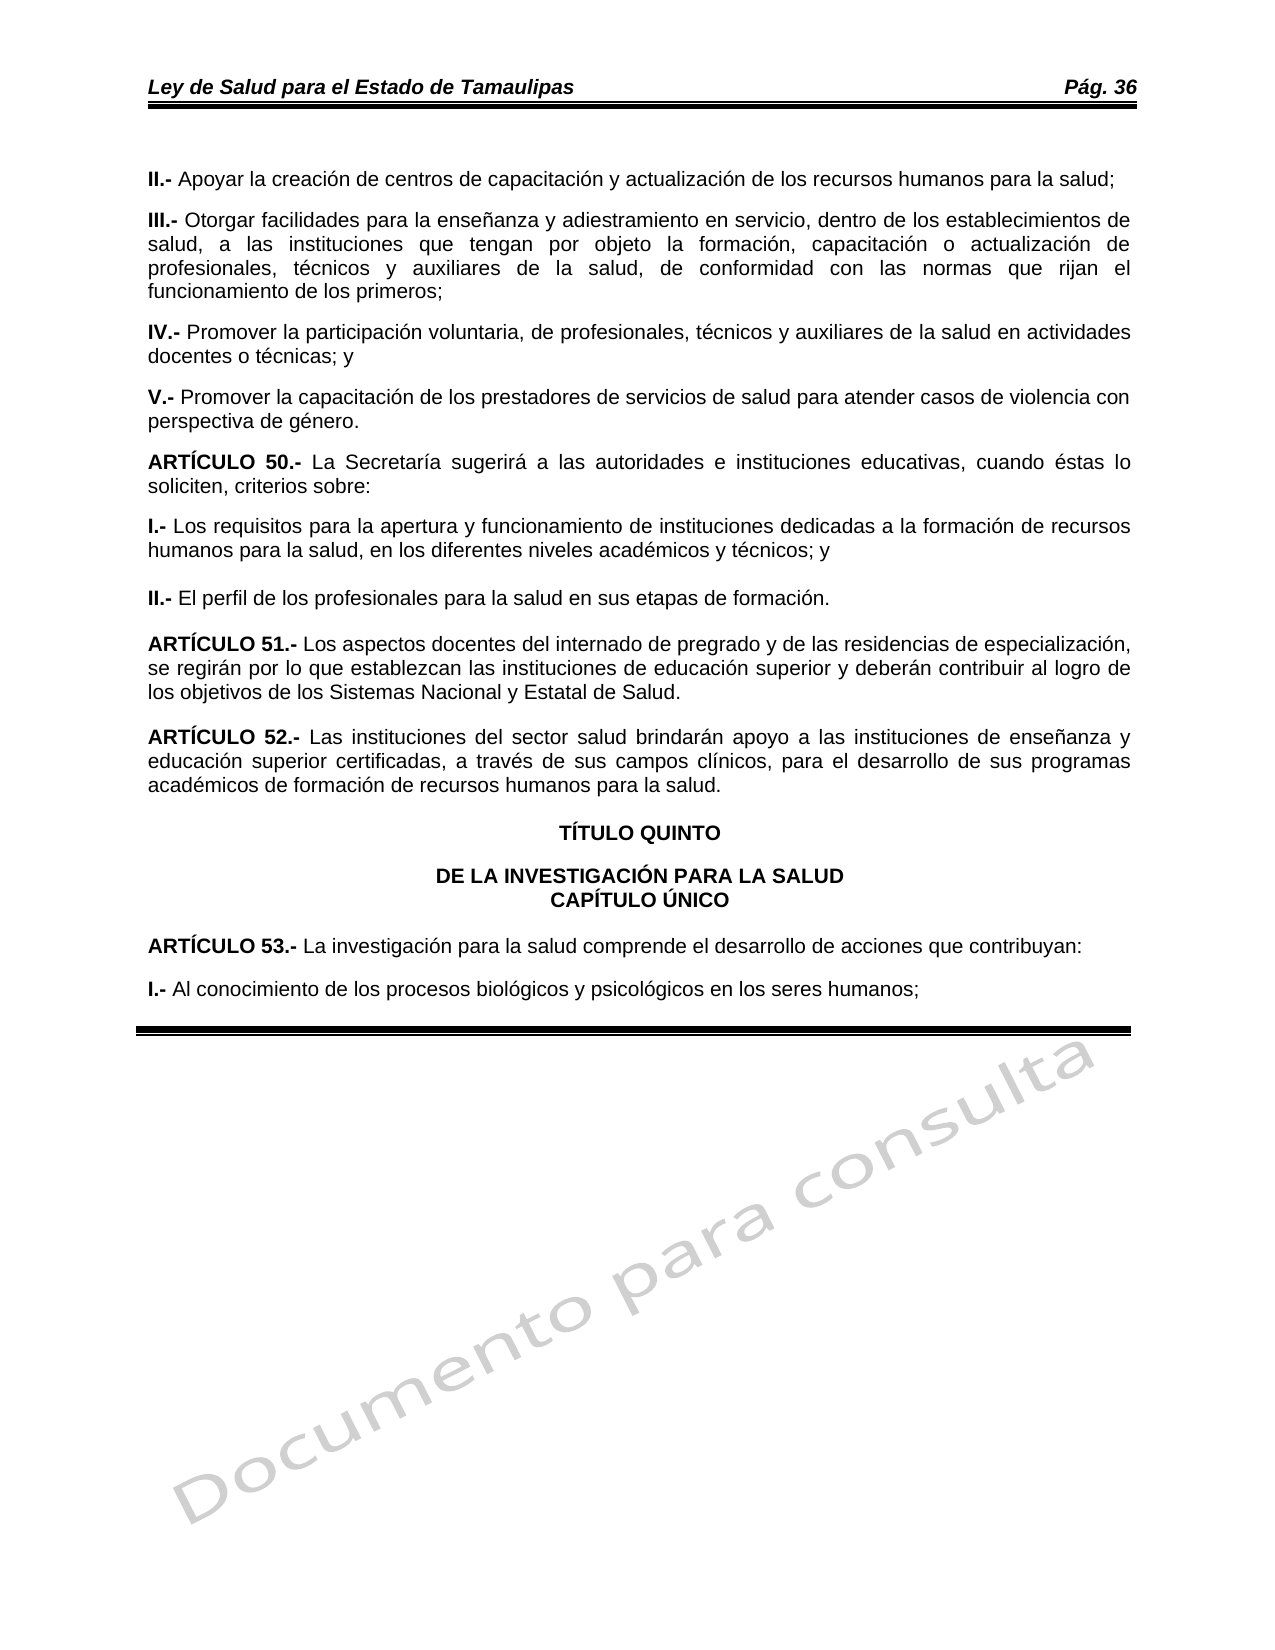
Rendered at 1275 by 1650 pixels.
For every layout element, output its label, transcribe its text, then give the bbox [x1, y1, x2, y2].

text ARTÍCULO 50.- La Secretaría sugerirá a las autoridades e instituciones educativas, cuando éstas lo soliciten, criterios sobre: [148, 449, 1132, 497]
text II.- Apoyar la creación de centros de capacitación y actualización de los recursos humanos para la salud; [148, 167, 1132, 191]
text ARTÍCULO 52.- Las instituciones del sector salud brindarán apoyo a las instituciones de enseñanza y educación superior certificadas, a través de sus campos clínicos, para el desarrollo de sus programas académicos de formación de recursos humanos para la salud. [148, 725, 1132, 797]
text II.- El perfil de los profesionales para la salud en sus etapas de formación. [148, 586, 1132, 610]
text ARTÍCULO 53.- La investigación para la salud comprende el desarrollo de acciones que contribuyan: [148, 933, 1132, 957]
text I.- Los requisitos para la apertura y funcionamiento de instituciones dedicadas a la formación de recursos humanos para la salud, en los diferentes niveles académicos y técnicos; y [148, 514, 1132, 562]
text CAPÍTULO ÚNICO [148, 888, 1132, 912]
text III.- Otorgar facilidades para la enseñanza y adiestramiento en servicio, dentro de los establecimientos de salud, a las instituciones que tengan por objeto la formación, capacitación o actualización de profesionales, técnicos y auxiliares de la salud, de conformidad con las normas que rijan el funcionamiento de los primeros; [148, 207, 1132, 303]
text I.- Al conocimiento de los procesos biológicos y psicológicos en los seres humanos; [148, 977, 1132, 1001]
text DE LA INVESTIGACIÓN PARA LA SALUD [148, 864, 1132, 888]
text V.- Promover la capacitación de los prestadores de servicios de salud para atender casos de violencia con perspectiva de género. [148, 385, 1132, 433]
text TÍTULO QUINTO [148, 821, 1132, 845]
text IV.- Promover la participación voluntaria, de profesionales, técnicos y auxiliares de la salud en actividades docentes o técnicas; y [148, 320, 1132, 368]
text ARTÍCULO 51.- Los aspectos docentes del internado de pregrado y de las residencias de especialización, se regirán por lo que establezcan las instituciones de educación superior y deberán contribuir al logro de los objetivos de los Sistemas Nacional y Estatal de Salud. [148, 632, 1132, 703]
